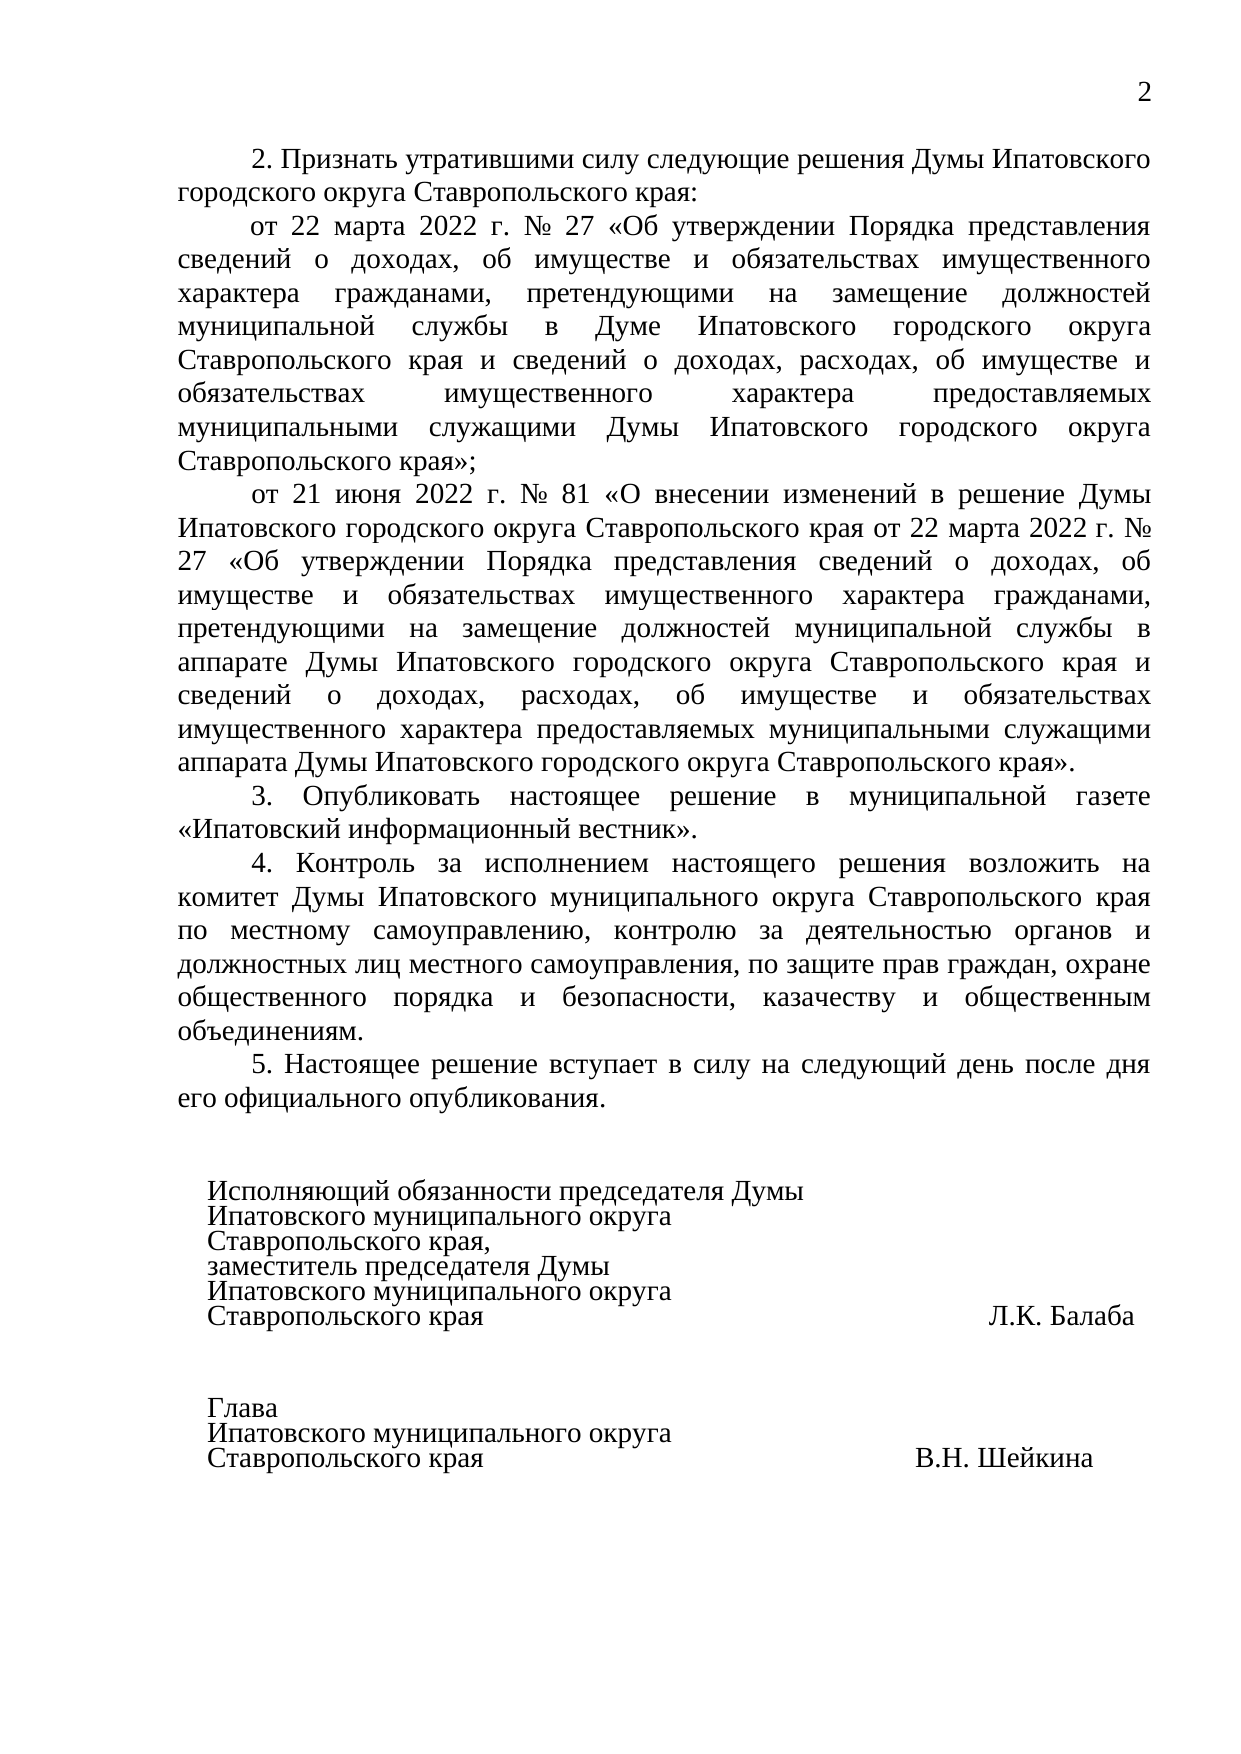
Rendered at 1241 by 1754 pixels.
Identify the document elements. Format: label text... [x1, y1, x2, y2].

text Ипатовского муниципального округа [177, 1281, 1152, 1306]
text Ставропольского края В.Н. Шейкина [177, 1448, 1152, 1473]
text Ставропольского края, [177, 1231, 1152, 1256]
text заместитель председателя Думы [177, 1256, 544, 1281]
text заместитель председателя Думы [554, 1256, 1152, 1281]
text Глава [177, 1398, 1152, 1423]
text 5. Настоящее решение вступает в силу на следующий день после дня его официального опубликования. [177, 1046, 1152, 1113]
text Исполняющий обязанности председателя Думы [748, 1181, 1152, 1206]
text 2. Признать утратившими силу следующие решения Думы Ипатовского городского округа Ставропольского края: [177, 141, 1152, 208]
text Ипатовского муниципального округа [177, 1423, 1152, 1448]
text 3. Опубликовать настоящее решение в муниципальной газете «Ипатовский информационный вестник». [177, 778, 1152, 845]
text Ипатовского муниципального округа [177, 1206, 1152, 1231]
text от 22 марта 2022 г. № 27 «Об утверждении Порядка представления сведений о доходах, об имуществе и обязательствах имущественного характера гражданами, претендующими на замещение должностей муниципальной службы в Думе Ипатовского городского округа Ставропольского края и сведений о доходах, расходах, об имуществе и обязательствах имущественного характера предоставляемых муниципальными служащими Думы Ипатовского городского округа Ставропольского края»; [177, 208, 1152, 476]
text 4. Контроль за исполнением настоящего решения возложить на комитет Думы Ипатовского муниципального округа Ставропольского края по местному самоуправлению, контролю за деятельностью органов и должностных лиц местного самоуправления, по защите прав граждан, охране общественного порядка и безопасности, казачеству и общественным объединениям. [177, 845, 1152, 1046]
text Ставропольского края Л.К. Балаба [177, 1306, 1152, 1331]
text Исполняющий обязанности председателя Думы [177, 1181, 738, 1206]
